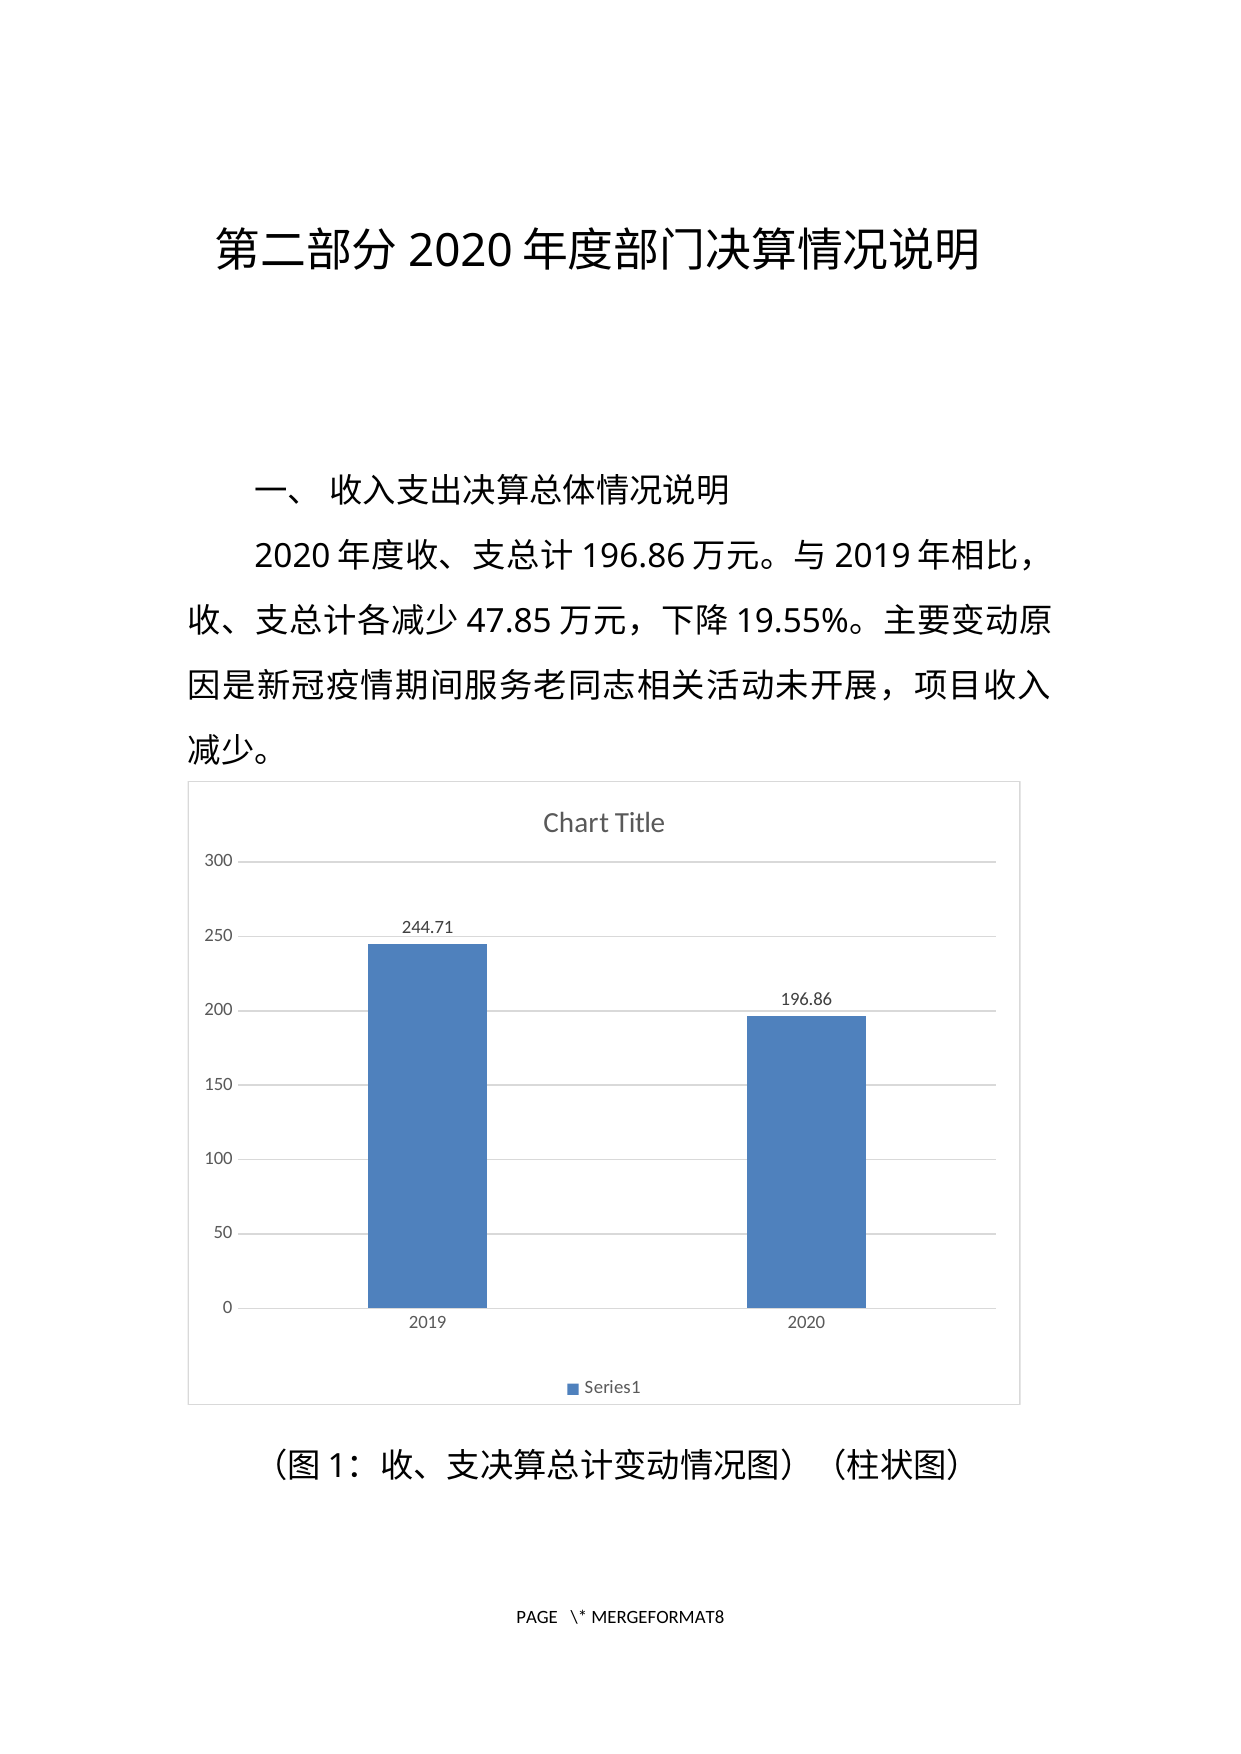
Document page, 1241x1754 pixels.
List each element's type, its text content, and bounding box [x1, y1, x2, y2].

list 收入支出决算总体情况说明 [254, 456, 1053, 521]
subtitle 第二部分 2020年度部门决算情况说明 [187, 197, 1007, 295]
text （图1：收、支决算总计变动情况图）（柱状图） [187, 1431, 1053, 1496]
text 2020年度收、支总计196.86万元。与2019年相比，收、支总计各减少47.85万元，下降19.55%。主要变动原因是新冠疫情期间服务老同志相关活动未开展，项目收入减少。 [187, 521, 1053, 781]
